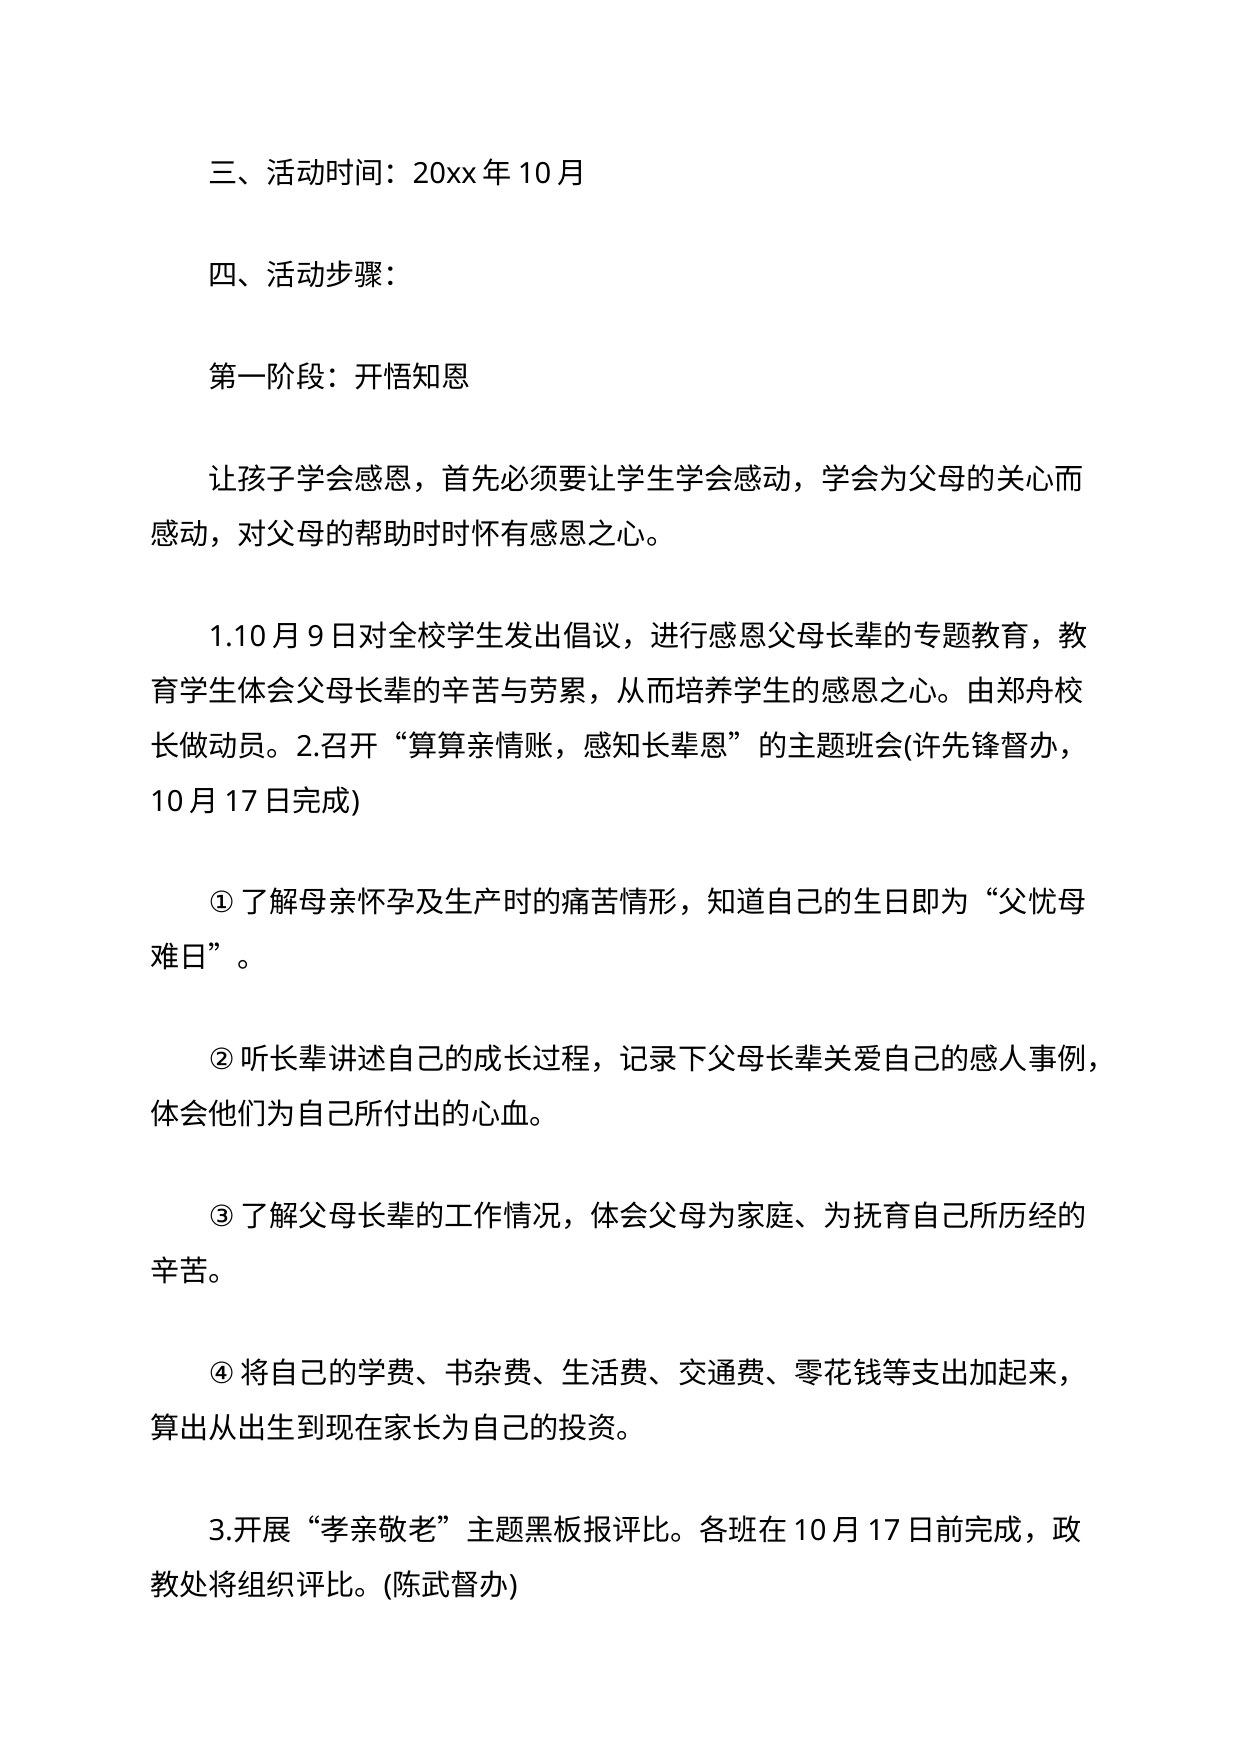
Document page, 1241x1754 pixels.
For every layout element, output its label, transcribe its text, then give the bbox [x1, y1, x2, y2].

text ②听长辈讲述自己的成长过程，记录下父母长辈关爱自己的感人事例，体会他们为自己所付出的心血。 [150, 1036, 1090, 1133]
text 3.开展“孝亲敬老”主题黑板报评比。各班在10月17日前完成，政教处将组织评比。(陈武督办) [150, 1506, 1090, 1603]
text 第一阶段：开悟知恩 [150, 354, 1090, 396]
text ④将自己的学费、书杂费、生活费、交通费、零花钱等支出加起来，算出从出生到现在家长为自己的投资。 [150, 1349, 1090, 1447]
text 四、活动步骤： [150, 252, 1090, 294]
text 1.10月9日对全校学生发出倡议，进行感恩父母长辈的专题教育，教育学生体会父母长辈的辛苦与劳累，从而培养学生的感恩之心。由郑舟校长做动员。2.召开“算算亲情账，感知长辈恩”的主题班会(许先锋督办，10月17日完成) [150, 612, 1090, 819]
text ③了解父母长辈的工作情况，体会父母为家庭、为抚育自己所历经的辛苦。 [150, 1193, 1090, 1290]
text 三、活动时间：20xx年10月 [150, 150, 1090, 192]
text 让孩子学会感恩，首先必须要让学生学会感动，学会为父母的关心而感动，对父母的帮助时时怀有感恩之心。 [150, 456, 1090, 553]
text ①了解母亲怀孕及生产时的痛苦情形，知道自己的生日即为“父忧母难日”。 [150, 879, 1090, 976]
